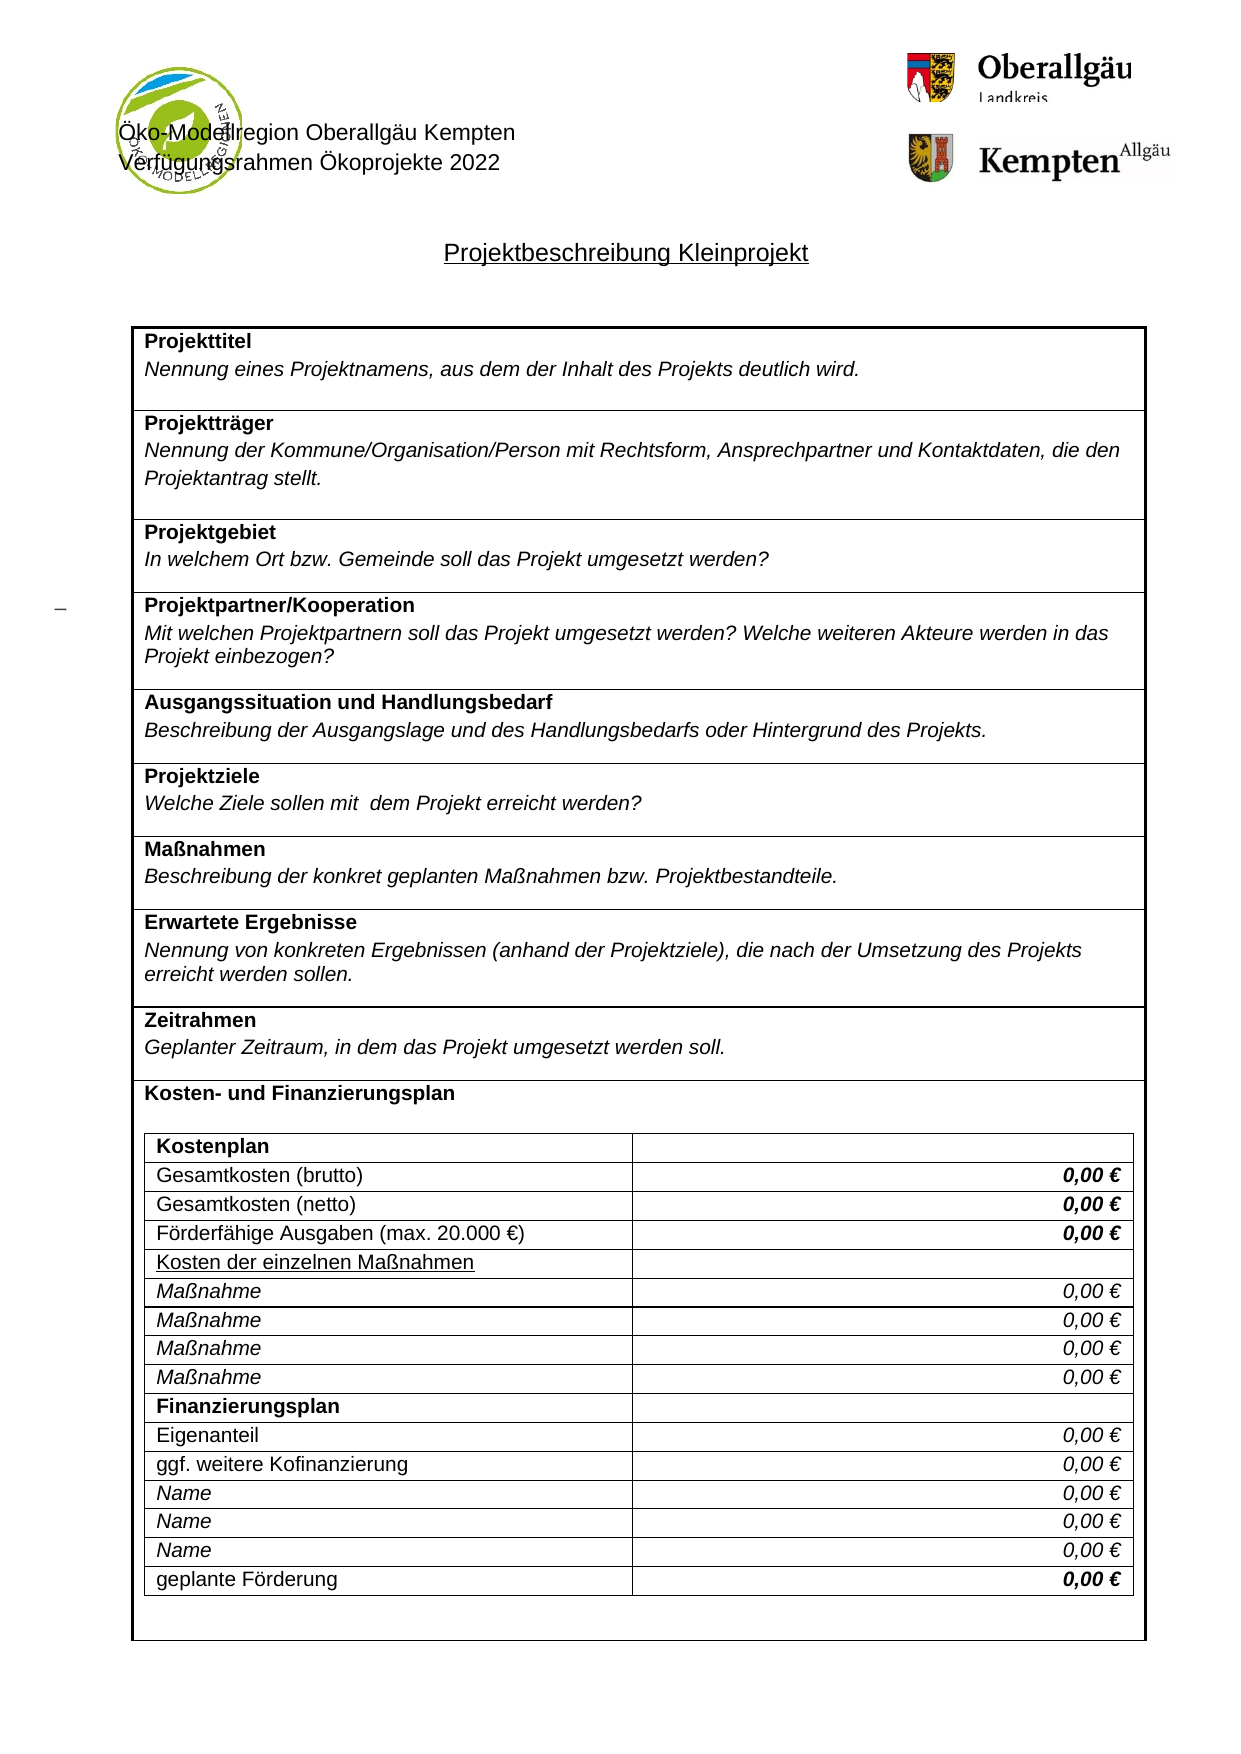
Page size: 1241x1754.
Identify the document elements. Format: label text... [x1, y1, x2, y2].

table_cell Zeitrahmen Geplanter Zeitraum, in dem das Projekt umgesetzt werden soll. [134, 1008, 1144, 1080]
table_cell Maßnahmen Beschreibung der konkret geplanten Maßnahmen bzw. Projektbestandteile. [134, 837, 1144, 909]
picture [906, 53, 1131, 101]
table_cell Ausgangssituation und Handlungsbedarf Beschreibung der Ausgangslage und des Handlungsbedarfs oder Hintergrund des Projekts. [134, 690, 1144, 762]
text Projektbeschreibung Kleinprojekt [118, 238, 1134, 267]
table_cell Erwartete Ergebnisse Nennung von konkreten Ergebnissen (anhand der Projektziele), die nach der Umsetzung des Projekts erreicht werden sollen. [134, 910, 1144, 1006]
table_cell Projektgebiet In welchem Ort bzw. Gemeinde soll das Projekt umgesetzt werden? [134, 520, 1144, 592]
table_cell Projektträger Nennung der Kommune/Organisation/Person mit Rechtsform, Ansprechpartner und Kontaktdaten, die den Projektantrag stellt. [134, 411, 1144, 518]
table_header Projekttitel Nennung eines Projektnamens, aus dem der Inhalt des Projekts deutlich wird. [134, 329, 1144, 409]
table_cell Projektpartner/Kooperation Mit welchen Projektpartnern soll das Projekt umgesetzt werden? Welche weiteren Akteure werden in das Projekt einbezogen? [134, 593, 1144, 689]
table_cell Kosten- und Finanzierungsplan [134, 1081, 1144, 1640]
table_cell Projektziele Welche Ziele sollen mit dem Projekt erreicht werden? [134, 764, 1144, 836]
picture [115, 67, 243, 194]
picture [901, 121, 1177, 193]
